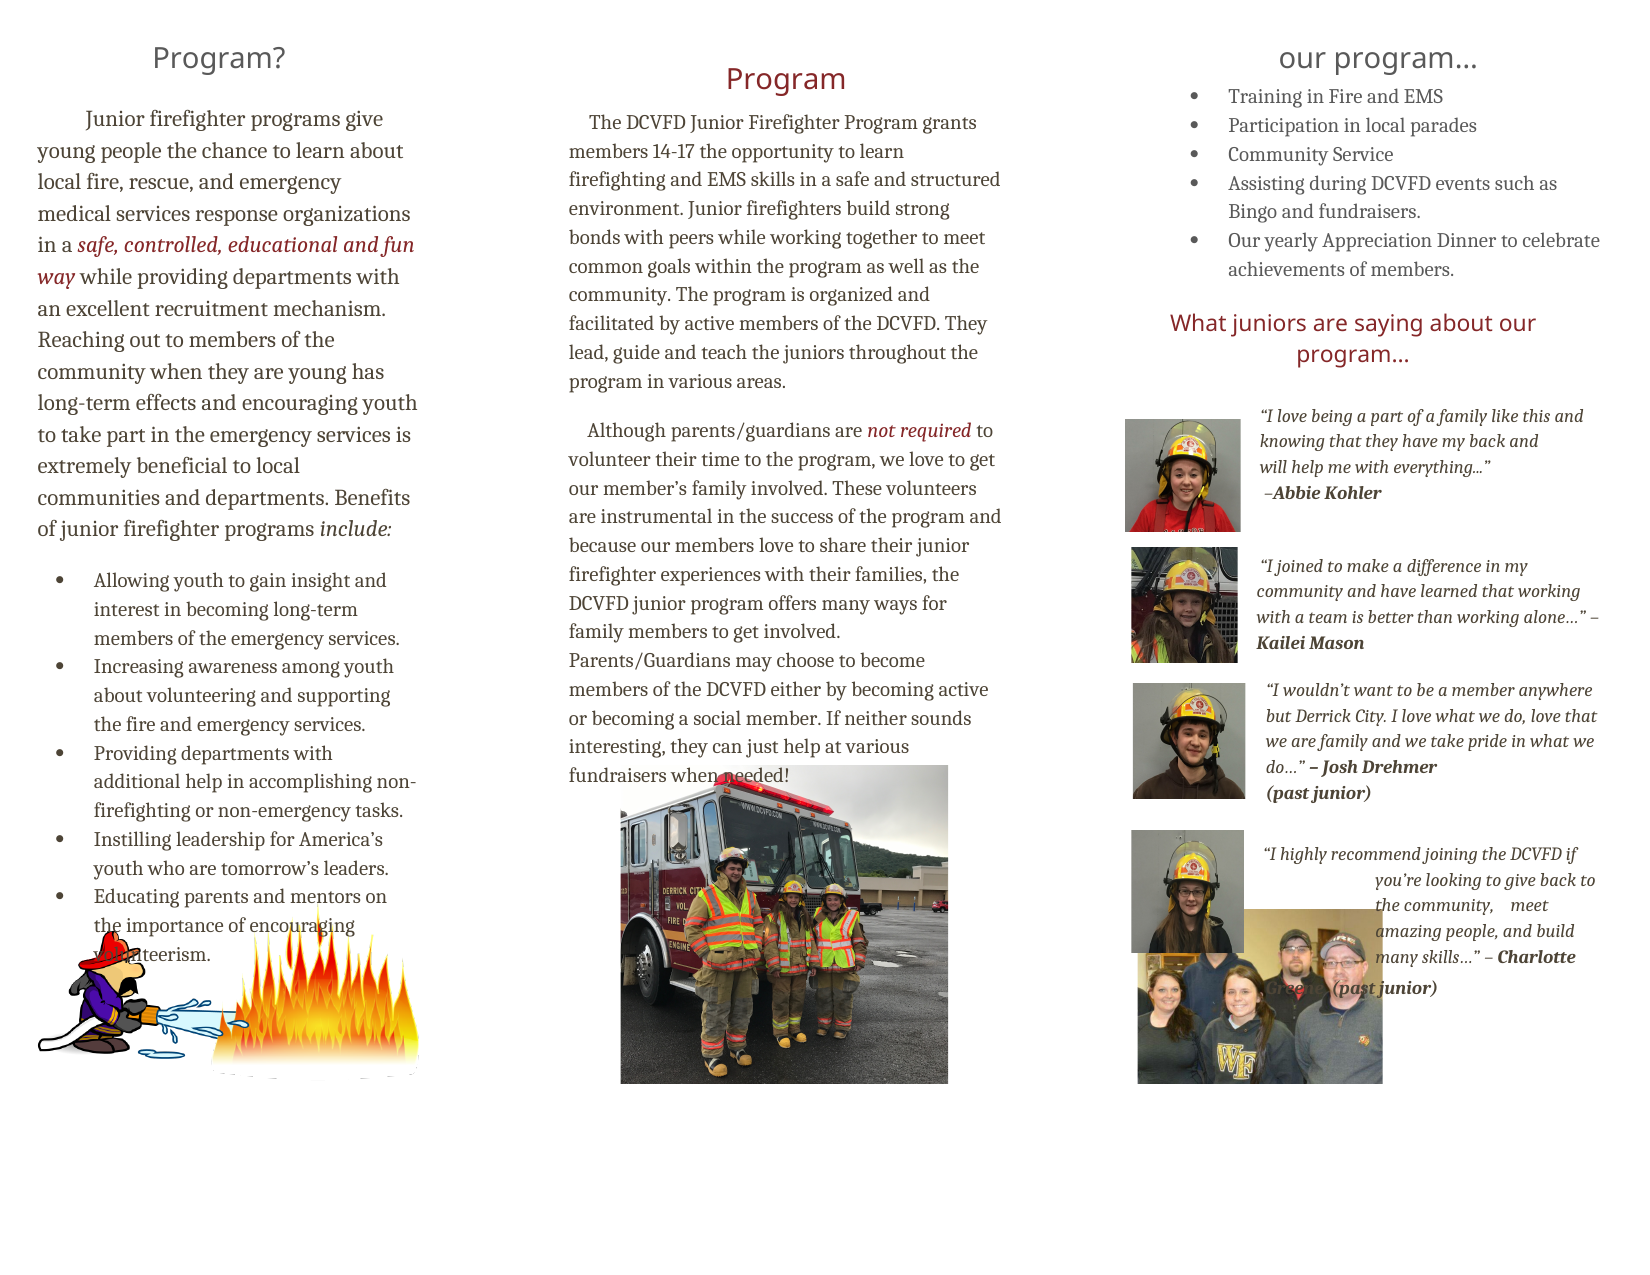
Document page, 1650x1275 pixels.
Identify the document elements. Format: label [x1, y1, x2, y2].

table_cell [1078, 38, 1603, 1084]
table_cell [19, 38, 494, 1084]
picture [1132, 683, 1246, 799]
picture [1131, 830, 1244, 953]
table_cell [494, 38, 1078, 1084]
picture [1131, 547, 1238, 663]
picture [1125, 419, 1241, 532]
